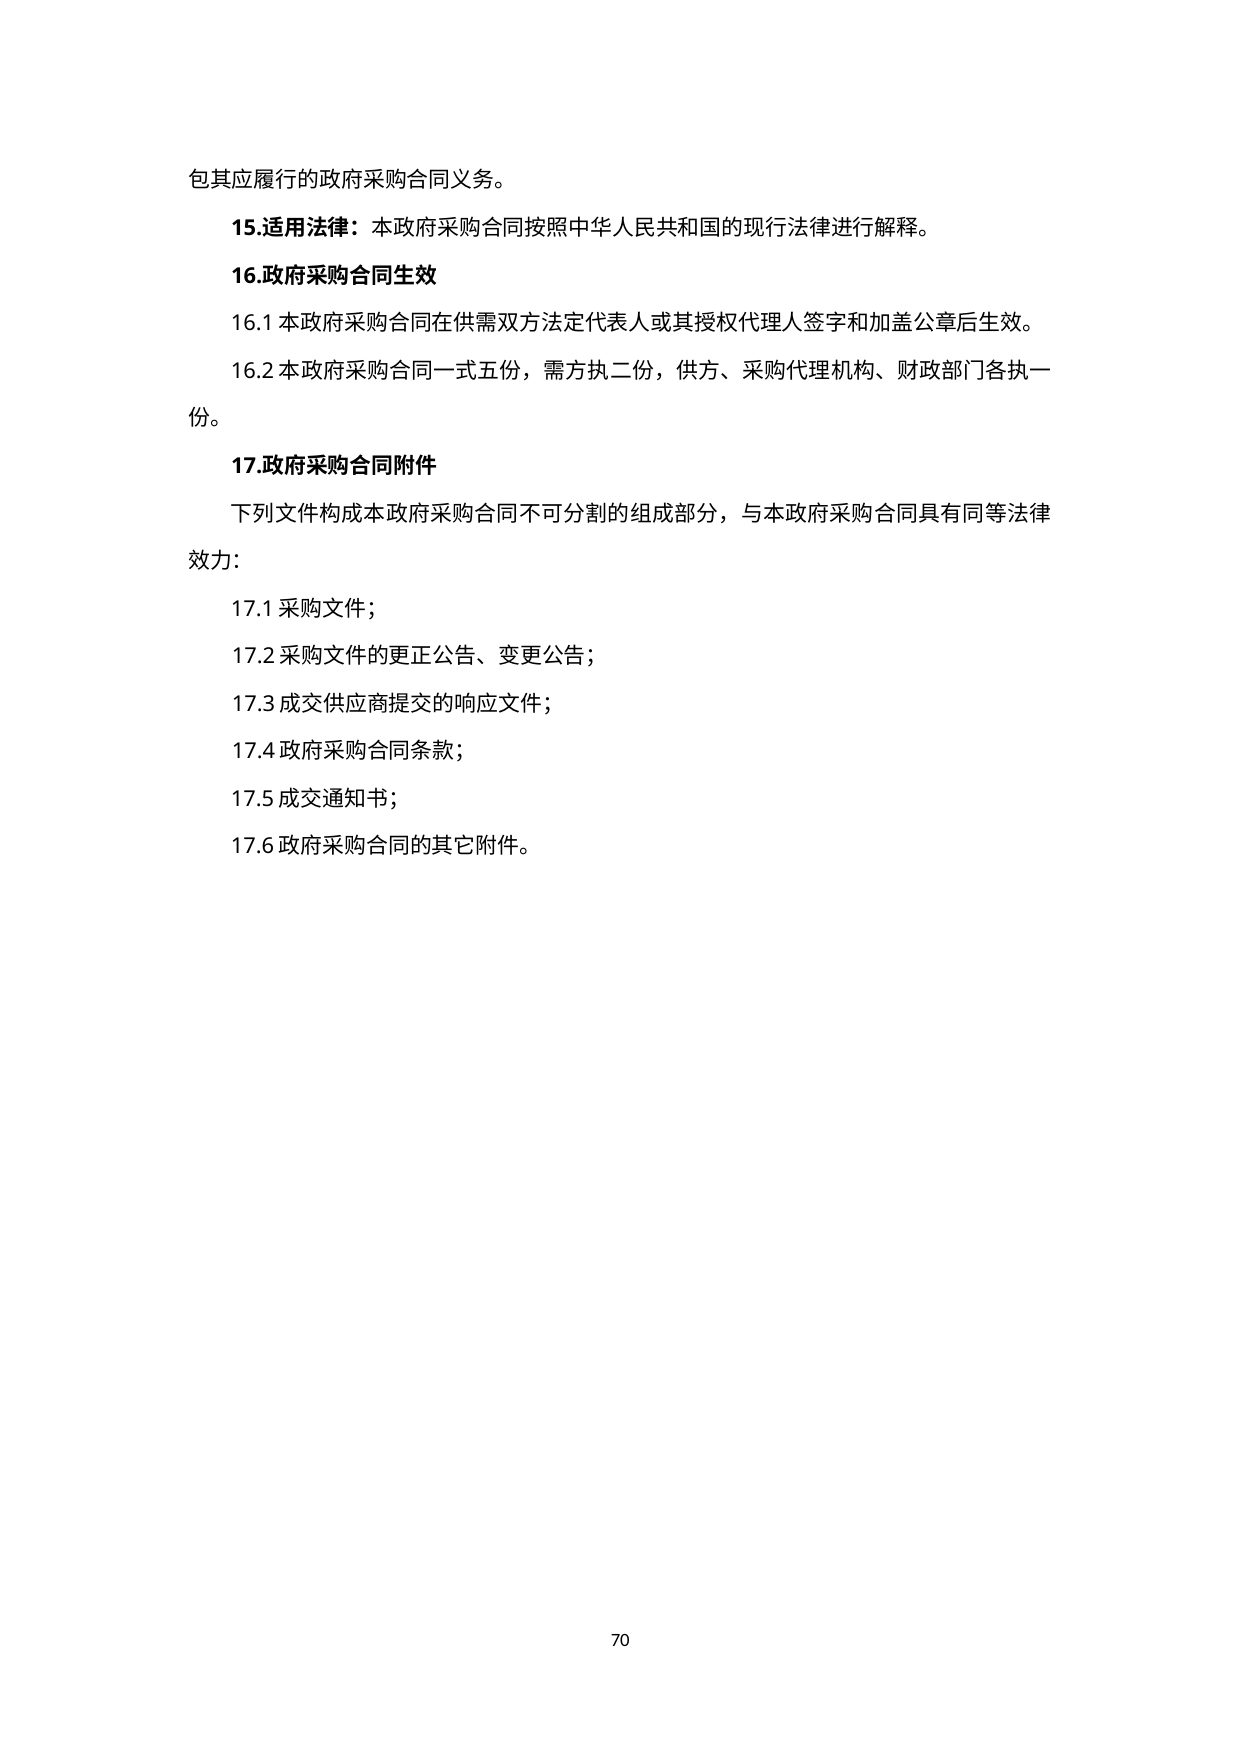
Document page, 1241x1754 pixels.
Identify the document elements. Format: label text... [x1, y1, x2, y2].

text 16.1本政府采购合同在供需双方法定代表人或其授权代理人签字和加盖公章后生效。 [188, 305, 1052, 337]
text 15.适用法律：本政府采购合同按照中华人民共和国的现行法律进行解释。 [188, 210, 1052, 242]
text 16.2本政府采购合同一式五份，需方执二份，供方、采购代理机构、财政部门各执一份。 [188, 353, 1052, 432]
text 下列文件构成本政府采购合同不可分割的组成部分，与本政府采购合同具有同等法律效力： [188, 496, 1052, 575]
text 17.政府采购合同附件 [188, 448, 1052, 480]
text 17.5成交通知书； [188, 781, 1052, 813]
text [188, 162, 1052, 194]
text 17.3成交供应商提交的响应文件； [188, 686, 1052, 717]
text 17.1采购文件； [188, 591, 1052, 622]
text 17.4政府采购合同条款； [188, 733, 1052, 765]
text 16.政府采购合同生效 [188, 258, 1052, 289]
text 17.6政府采购合同的其它附件。 [188, 828, 1052, 860]
text 17.2采购文件的更正公告、变更公告； [188, 638, 1052, 670]
